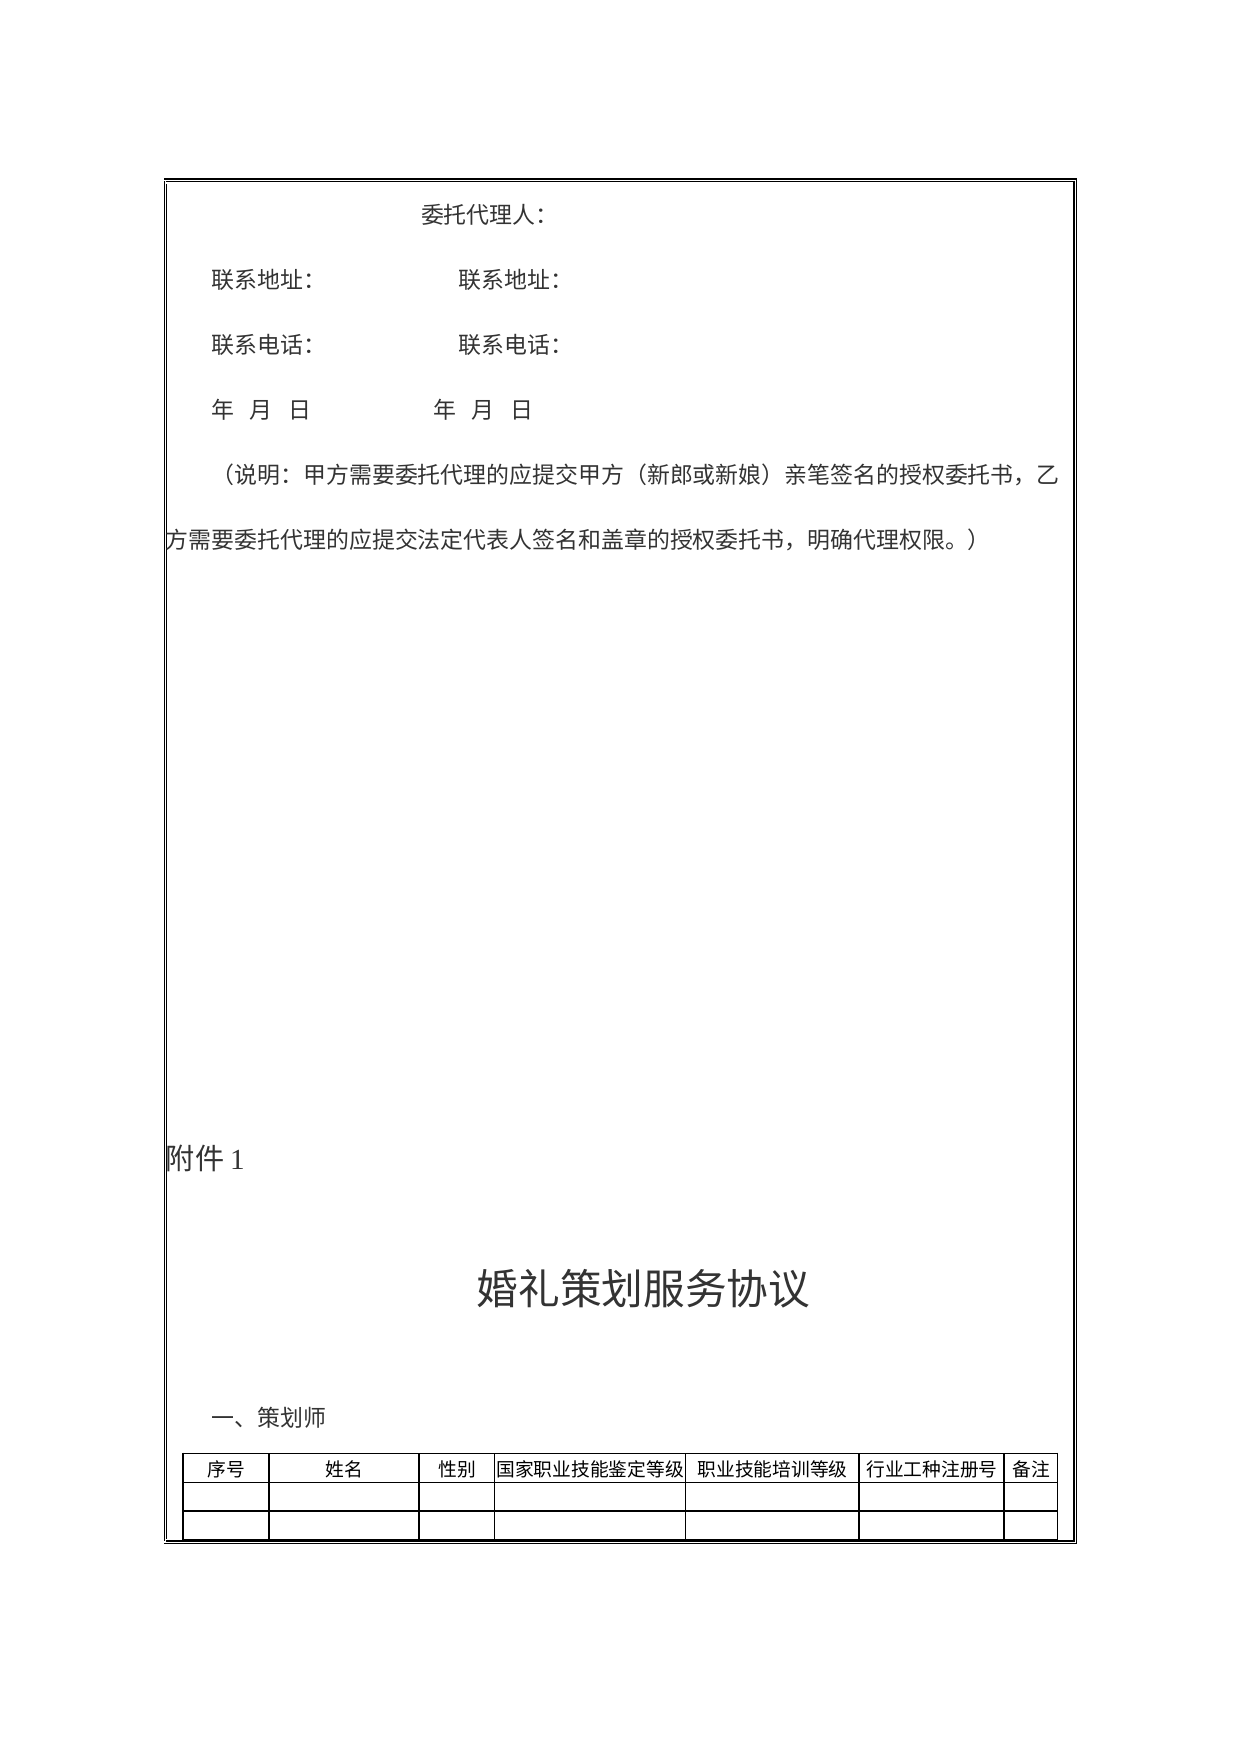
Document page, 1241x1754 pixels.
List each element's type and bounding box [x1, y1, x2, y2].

table_header [166, 182, 1073, 1540]
